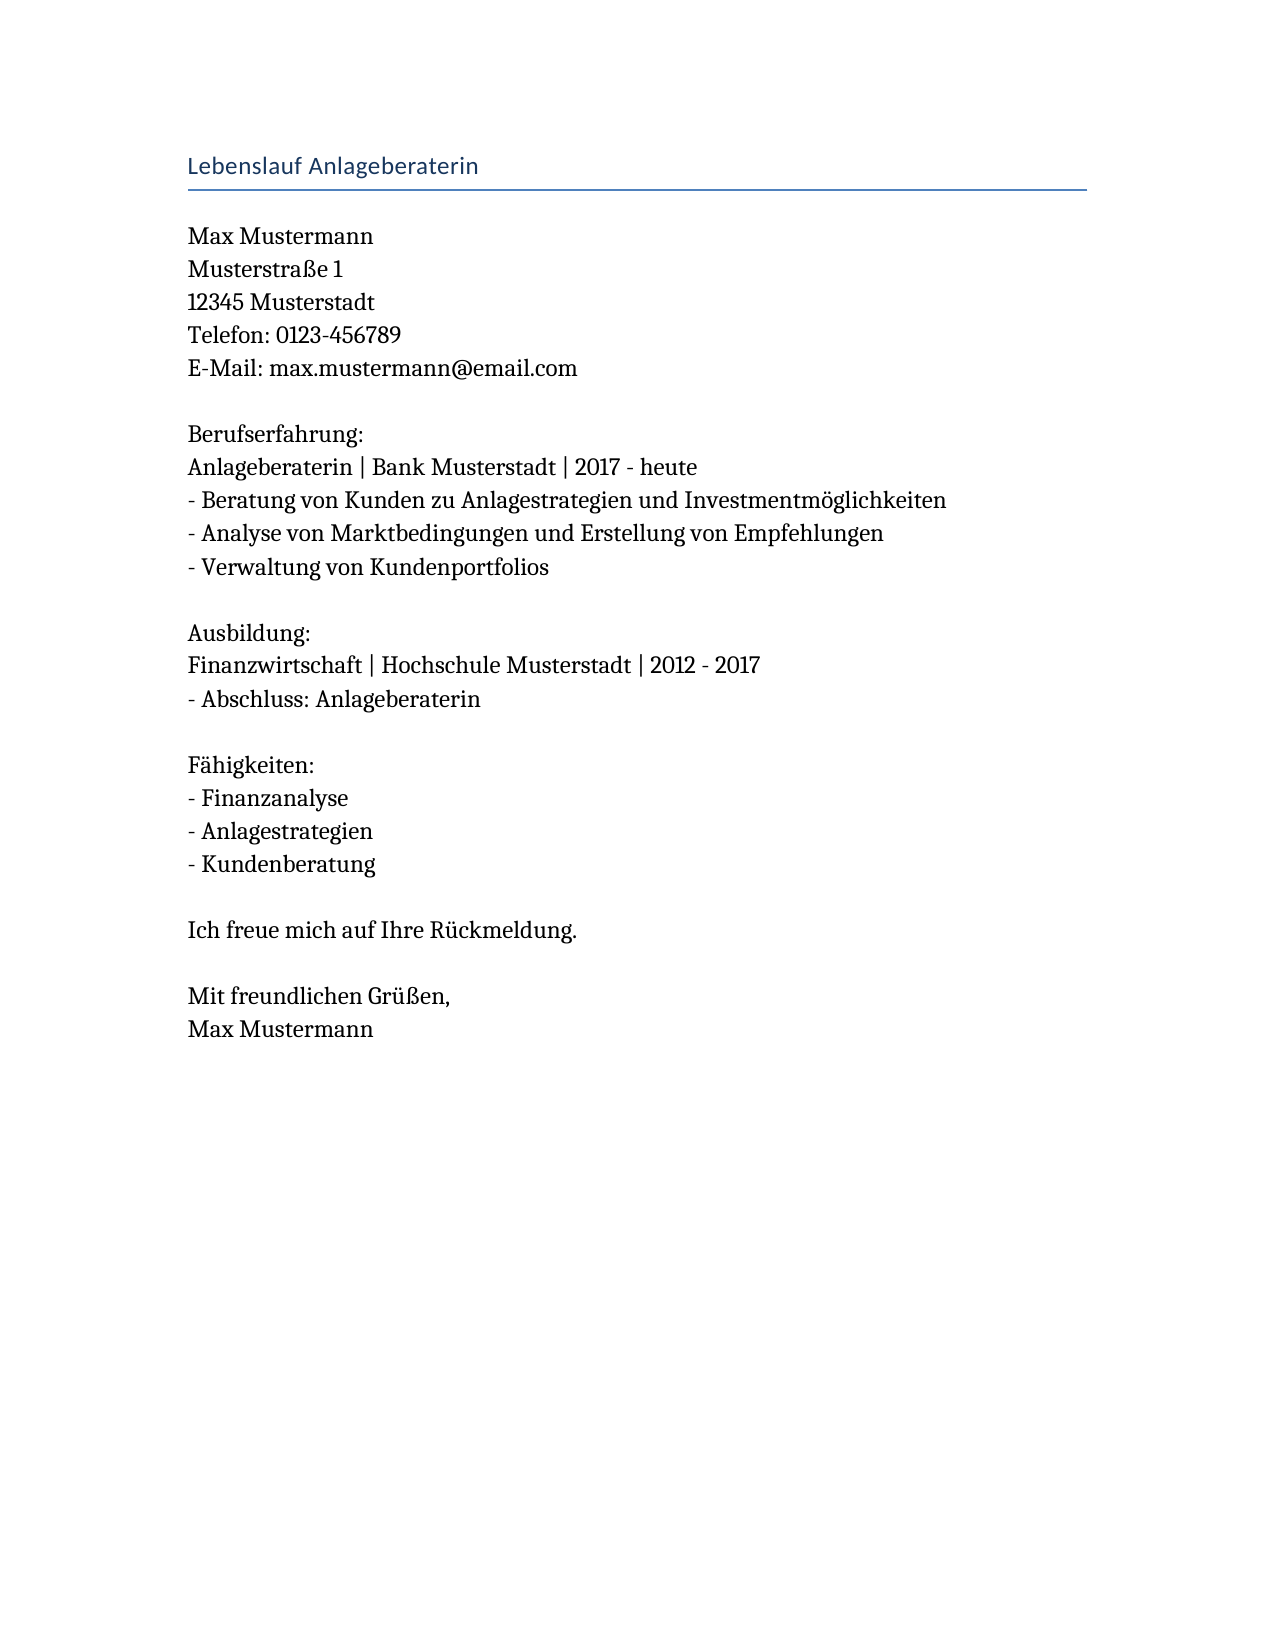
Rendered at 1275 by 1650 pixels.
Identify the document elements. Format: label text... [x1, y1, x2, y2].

text Max Mustermann Musterstraße 1 12345 Musterstadt Telefon: 0123-456789 E-Mail: max.mustermann@email.com Berufserfahrung: Anlageberaterin | Bank Musterstadt | 2017 - heute - Beratung von Kunden zu Anlagestrategien und Investmentmöglichkeiten - Analyse von Marktbedingungen und Erstellung von Empfehlungen - Verwaltung von Kundenportfolios Ausbildung: Finanzwirtschaft | Hochschule Musterstadt | 2012 - 2017 - Abschluss: Anlageberaterin Fähigkeiten: - Finanzanalyse - Anlagestrategien - Kundenberatung Ich freue mich auf Ihre Rückmeldung. Mit freundlichen Grüßen, Max Mustermann [187, 222, 1087, 1043]
title Lebenslauf Anlageberaterin [187, 150, 1087, 191]
